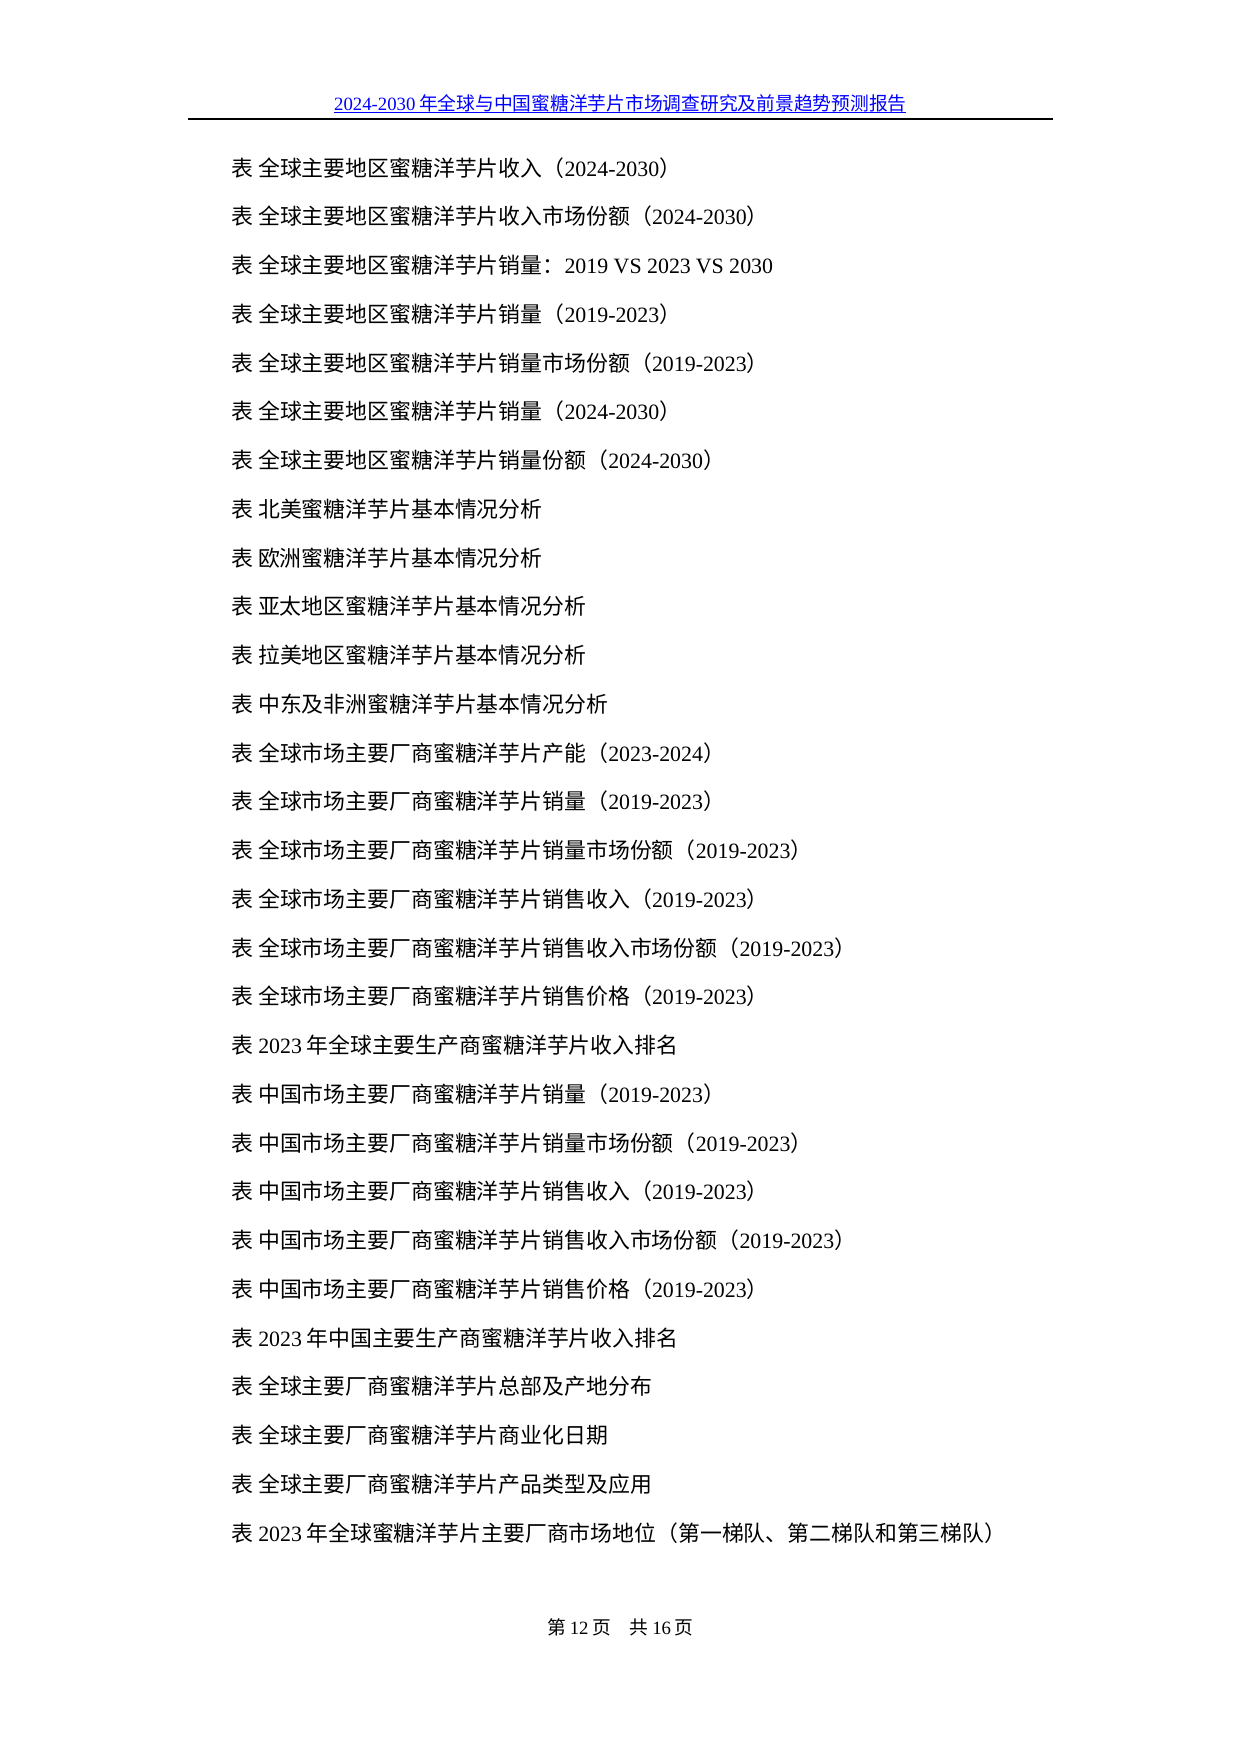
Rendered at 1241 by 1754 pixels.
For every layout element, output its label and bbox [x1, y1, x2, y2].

text [187, 150, 1053, 1548]
